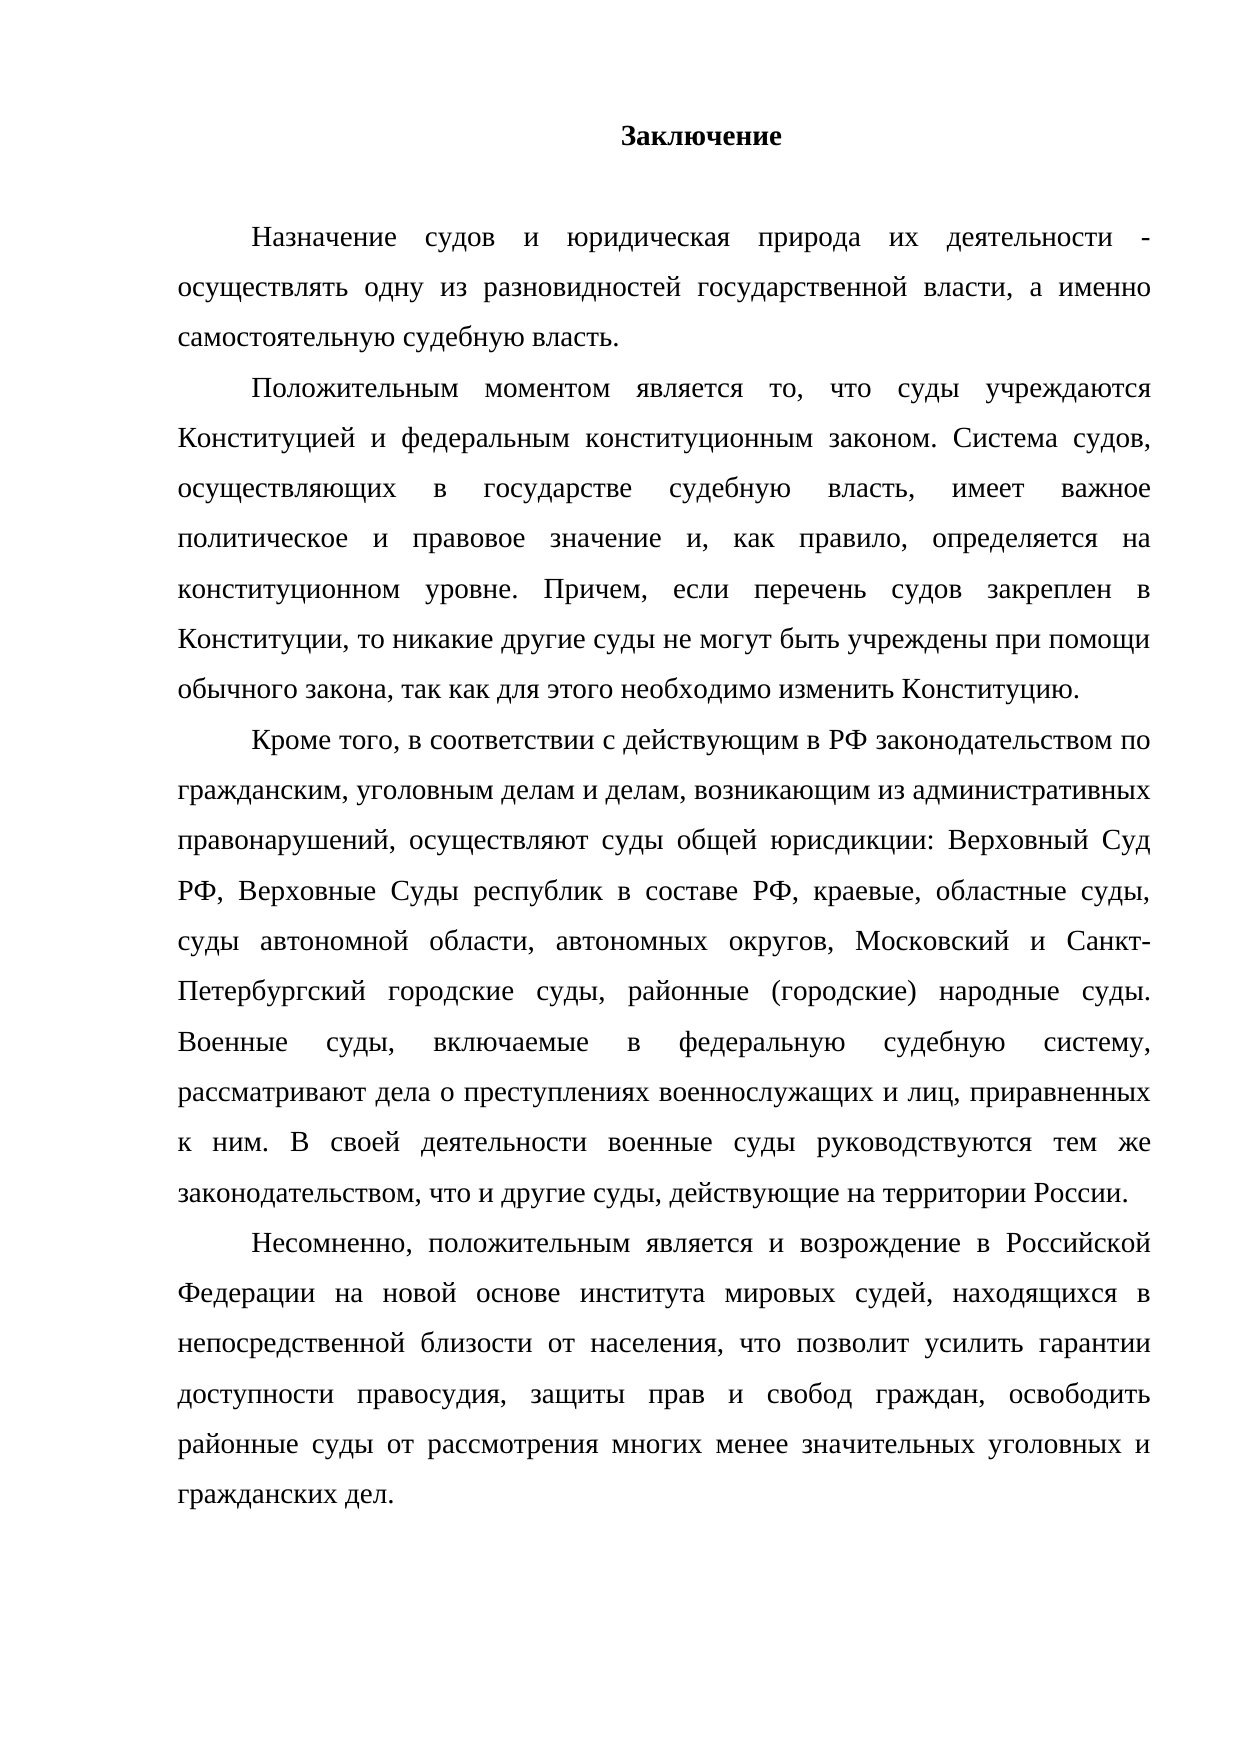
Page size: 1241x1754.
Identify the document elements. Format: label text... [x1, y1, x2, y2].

text Кроме того, в соответствии с действующим в РФ законодательством по гражданским, уголовным делам и делам, возникающим из административных правонарушений, осуществляют суды общей юрисдикции: Верховный Суд РФ, Верховные Суды республик в составе РФ, краевые, областные суды, суды автономной области, автономных округов, Московский и Санкт-Петербургский городские суды, районные (городские) народные суды. Военные суды, включаемые в федеральную судебную систему, рассматривают дела о преступлениях военнослужащих и лиц, приравненных к ним. В своей деятельности военные суды руководствуются тем же законодательством, что и другие суды, действующие на территории России. [177, 722, 1152, 1208]
text Заключение [177, 118, 1152, 152]
text Назначение судов и юридическая природа их деятельности - осуществлять одну из разновидностей государственной власти, а именно самостоятельную судебную власть. [177, 219, 1152, 353]
text Положительным моментом является то, что суды учреждаются Конституцией и федеральным конституционным законом. Система судов, осуществляющих в государстве судебную власть, имеет важное политическое и правовое значение и, как правило, определяется на конституционном уровне. Причем, если перечень судов закреплен в Конституции, то никакие другие суды не могут быть учреждены при помощи обычного закона, так как для этого необходимо изменить Конституцию. [177, 370, 1152, 705]
text Несомненно, положительным является и возрождение в Российской Федерации на новой основе института мировых судей, находящихся в непосредственной близости от населения, что позволит усилить гарантии доступности правосудия, защиты прав и свобод граждан, освободить районные суды от рассмотрения многих менее значительных уголовных и гражданских дел. [177, 1225, 1152, 1510]
